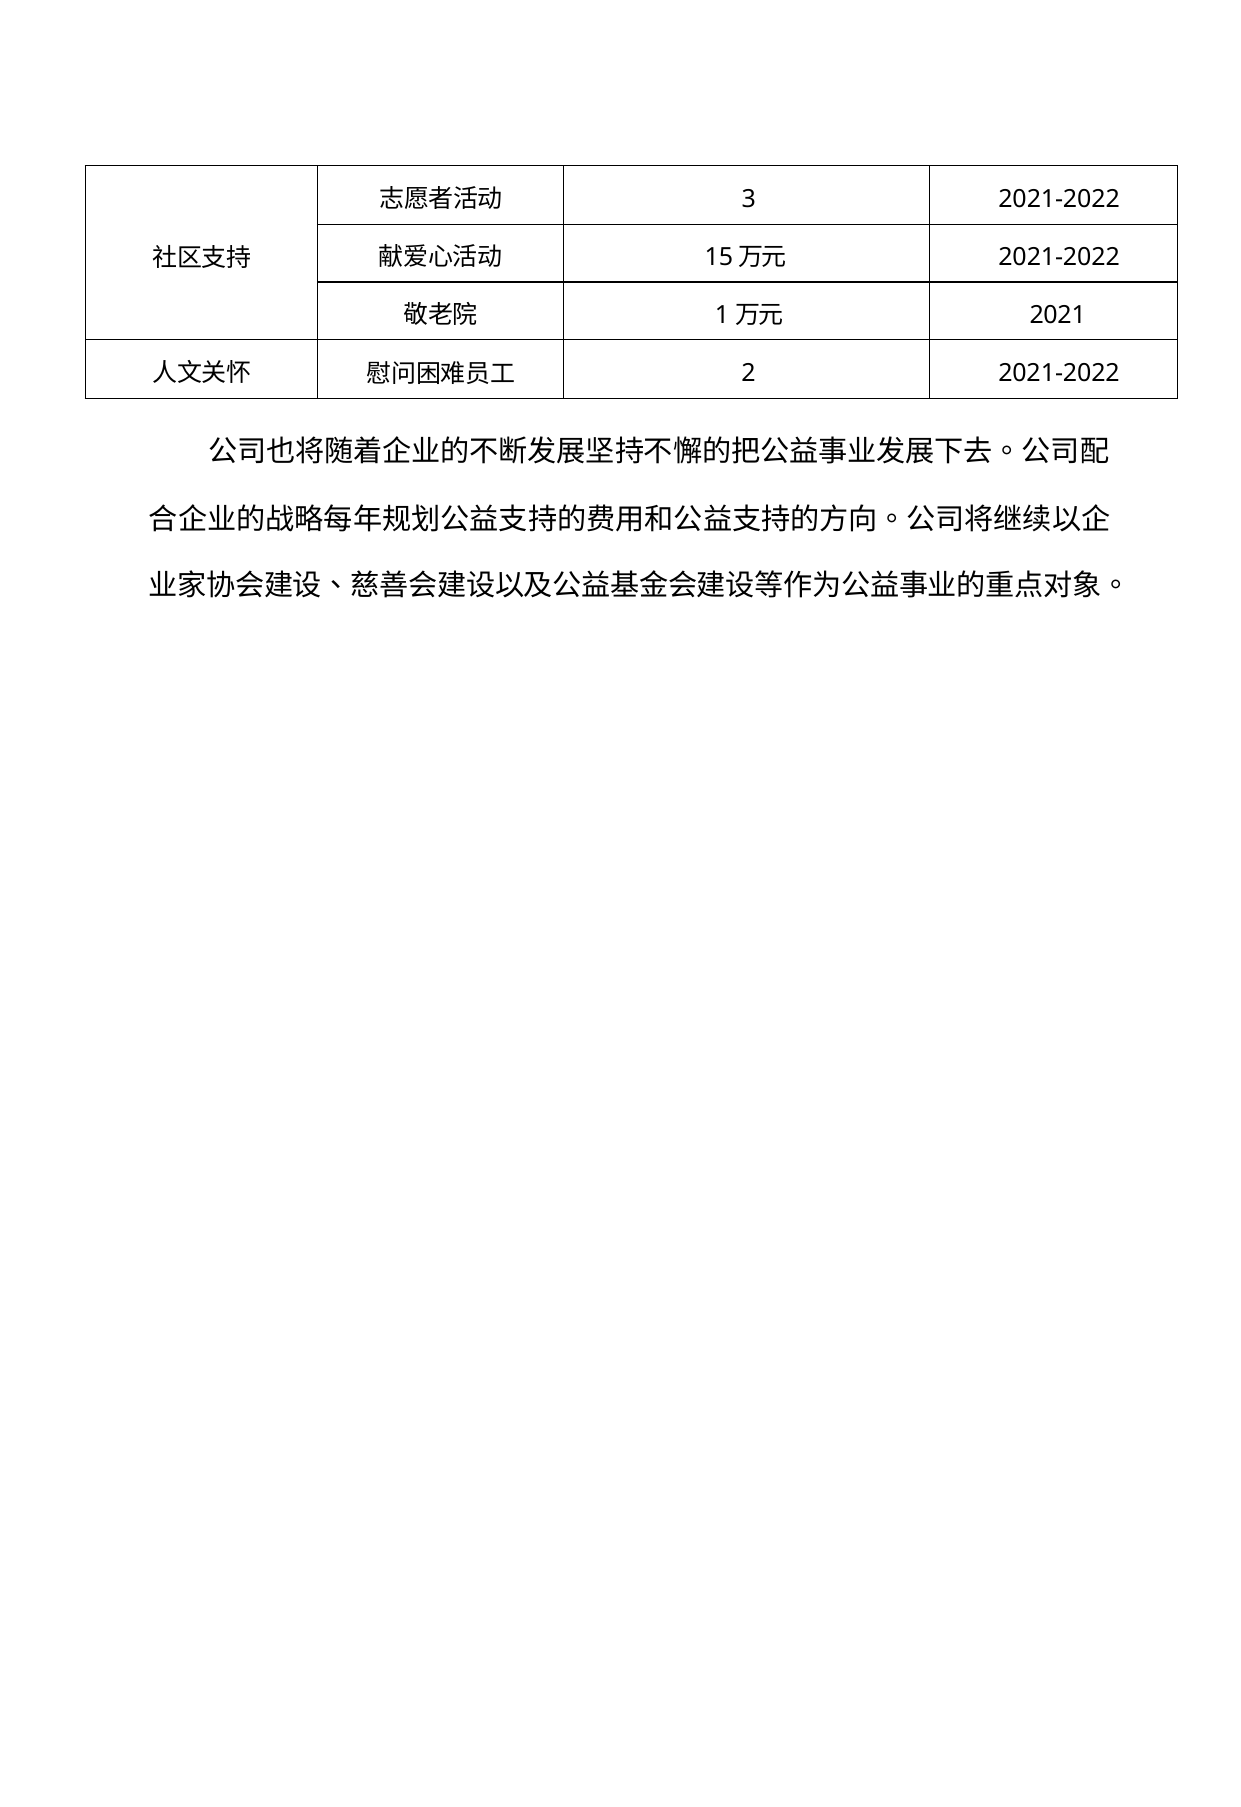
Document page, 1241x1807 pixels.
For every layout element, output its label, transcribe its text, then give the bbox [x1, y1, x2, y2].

table_cell 2021 [930, 283, 1177, 339]
table_cell 献爱心活动 [318, 225, 563, 281]
table_cell 1 万元 [564, 283, 929, 339]
table_cell 15万元 [564, 225, 929, 281]
table_cell 2 [564, 340, 929, 398]
table_header 志愿者活动 [318, 166, 563, 224]
table_cell 慰问困难员工 [318, 340, 563, 398]
table_cell 敬老院 [318, 283, 563, 339]
table_cell 2021-2022 [930, 340, 1177, 398]
table_cell 2021-2022 [930, 225, 1177, 281]
text 公司也将随着企业的不断发展坚持不懈的把公益事业发展下去。公司配 合企业的战略每年规划公益支持的费用和公益支持的方向。公司将继续以企 [149, 431, 1111, 538]
table_header 3 [564, 166, 929, 224]
table_cell 人文关怀 [86, 340, 317, 398]
table_header 2021-2022 [930, 166, 1177, 224]
table_header 社区支持 [86, 166, 317, 339]
text 业家协会建设、慈善会建设以及公益基金会建设等作为公益事业的重点对象。 [148, 566, 1178, 602]
